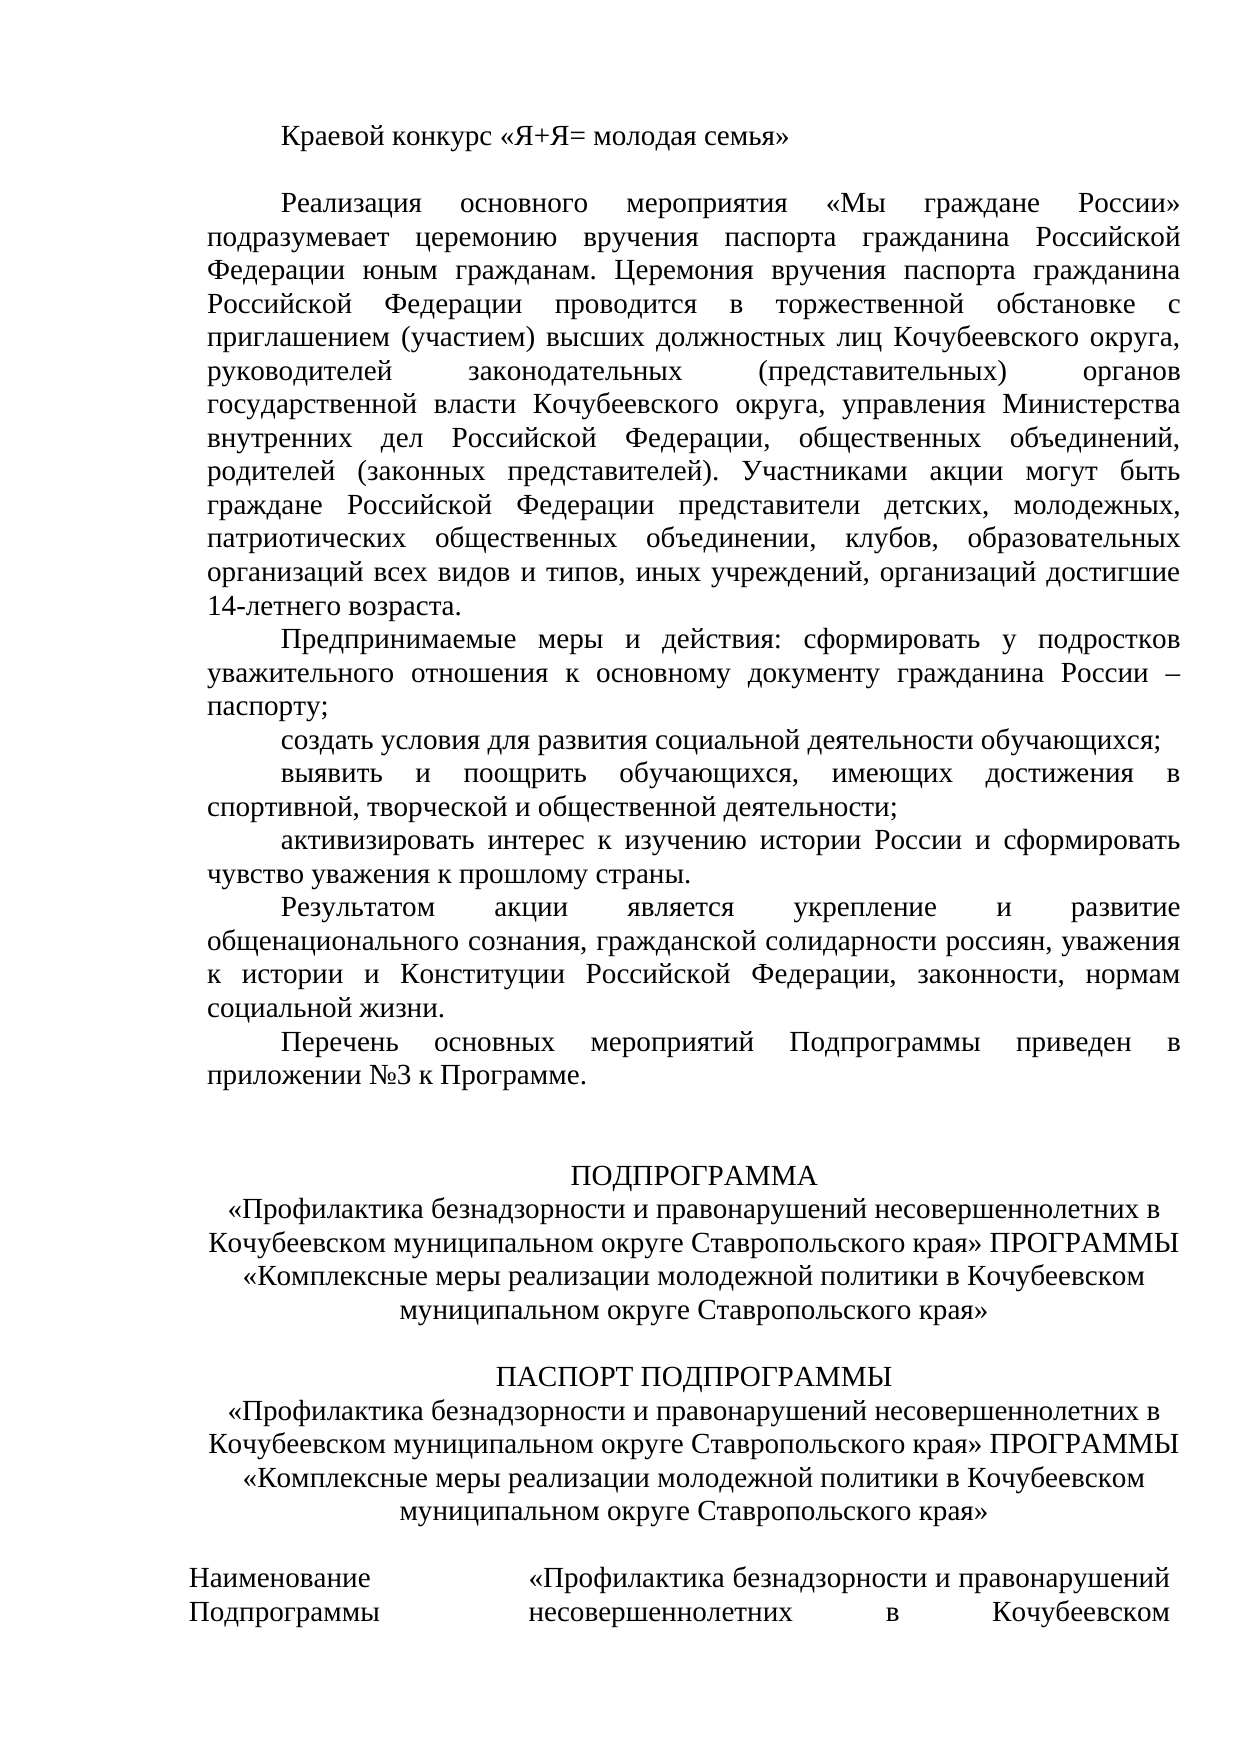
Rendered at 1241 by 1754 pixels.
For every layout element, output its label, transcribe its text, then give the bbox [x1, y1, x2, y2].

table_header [177, 1560, 517, 1627]
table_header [517, 1560, 1181, 1627]
text ПАСПОРТ ПОДПРОГРАММЫ [207, 1359, 1181, 1393]
text Краевой конкурс «Я+Я= молодая семья» [207, 118, 1181, 152]
text «Профилактика безнадзорности и правонарушений несовершеннолетних в Кочубеевском муниципальном округе Ставропольского края» ПРОГРАММЫ «Комплексные меры реализации молодежной политики в Кочубеевском муниципальном округе Ставропольского края» [207, 1393, 1181, 1527]
text выявить и поощрить обучающихся, имеющих достижения в спортивной, творческой и общественной деятельности; [207, 755, 1181, 822]
text Предпринимаемые меры и действия: сформировать у подростков уважительного отношения к основному документу гражданина России – паспорту; [207, 621, 1181, 722]
text ПОДПРОГРАММА [207, 1158, 1181, 1191]
text создать условия для развития социальной деятельности обучающихся; [207, 722, 1181, 755]
text активизировать интерес к изучению истории России и сформировать чувство уважения к прошлому страны. [207, 822, 1181, 889]
text Перечень основных мероприятий Подпрограммы приведен в приложении №3 к Программе. [207, 1024, 1181, 1091]
text Результатом акции является укрепление и развитие общенационального сознания, гражданской солидарности россиян, уважения к истории и Конституции Российской Федерации, законности, нормам социальной жизни. [207, 889, 1181, 1024]
text «Профилактика безнадзорности и правонарушений несовершеннолетних в Кочубеевском муниципальном округе Ставропольского края» ПРОГРАММЫ «Комплексные меры реализации молодежной политики в Кочубеевском муниципальном округе Ставропольского края» [207, 1191, 1181, 1326]
text Реализация основного мероприятия «Мы граждане России» подразумевает церемонию вручения паспорта гражданина Российской Федерации юным гражданам. Церемония вручения паспорта гражданина Российской Федерации проводится в торжественной обстановке с приглашением (участием) высших должностных лиц Кочубеевского округа, руководителей законодательных (представительных) органов государственной власти Кочубеевского округа, управления Министерства внутренних дел Российской Федерации, общественных объединений, родителей (законных представителей). Участниками акции могут быть граждане Российской Федерации представители детских, молодежных, патриотических общественных объединении, клубов, образовательных организаций всех видов и типов, иных учреждений, организаций достигшие 14-летнего возраста. [207, 185, 1181, 621]
